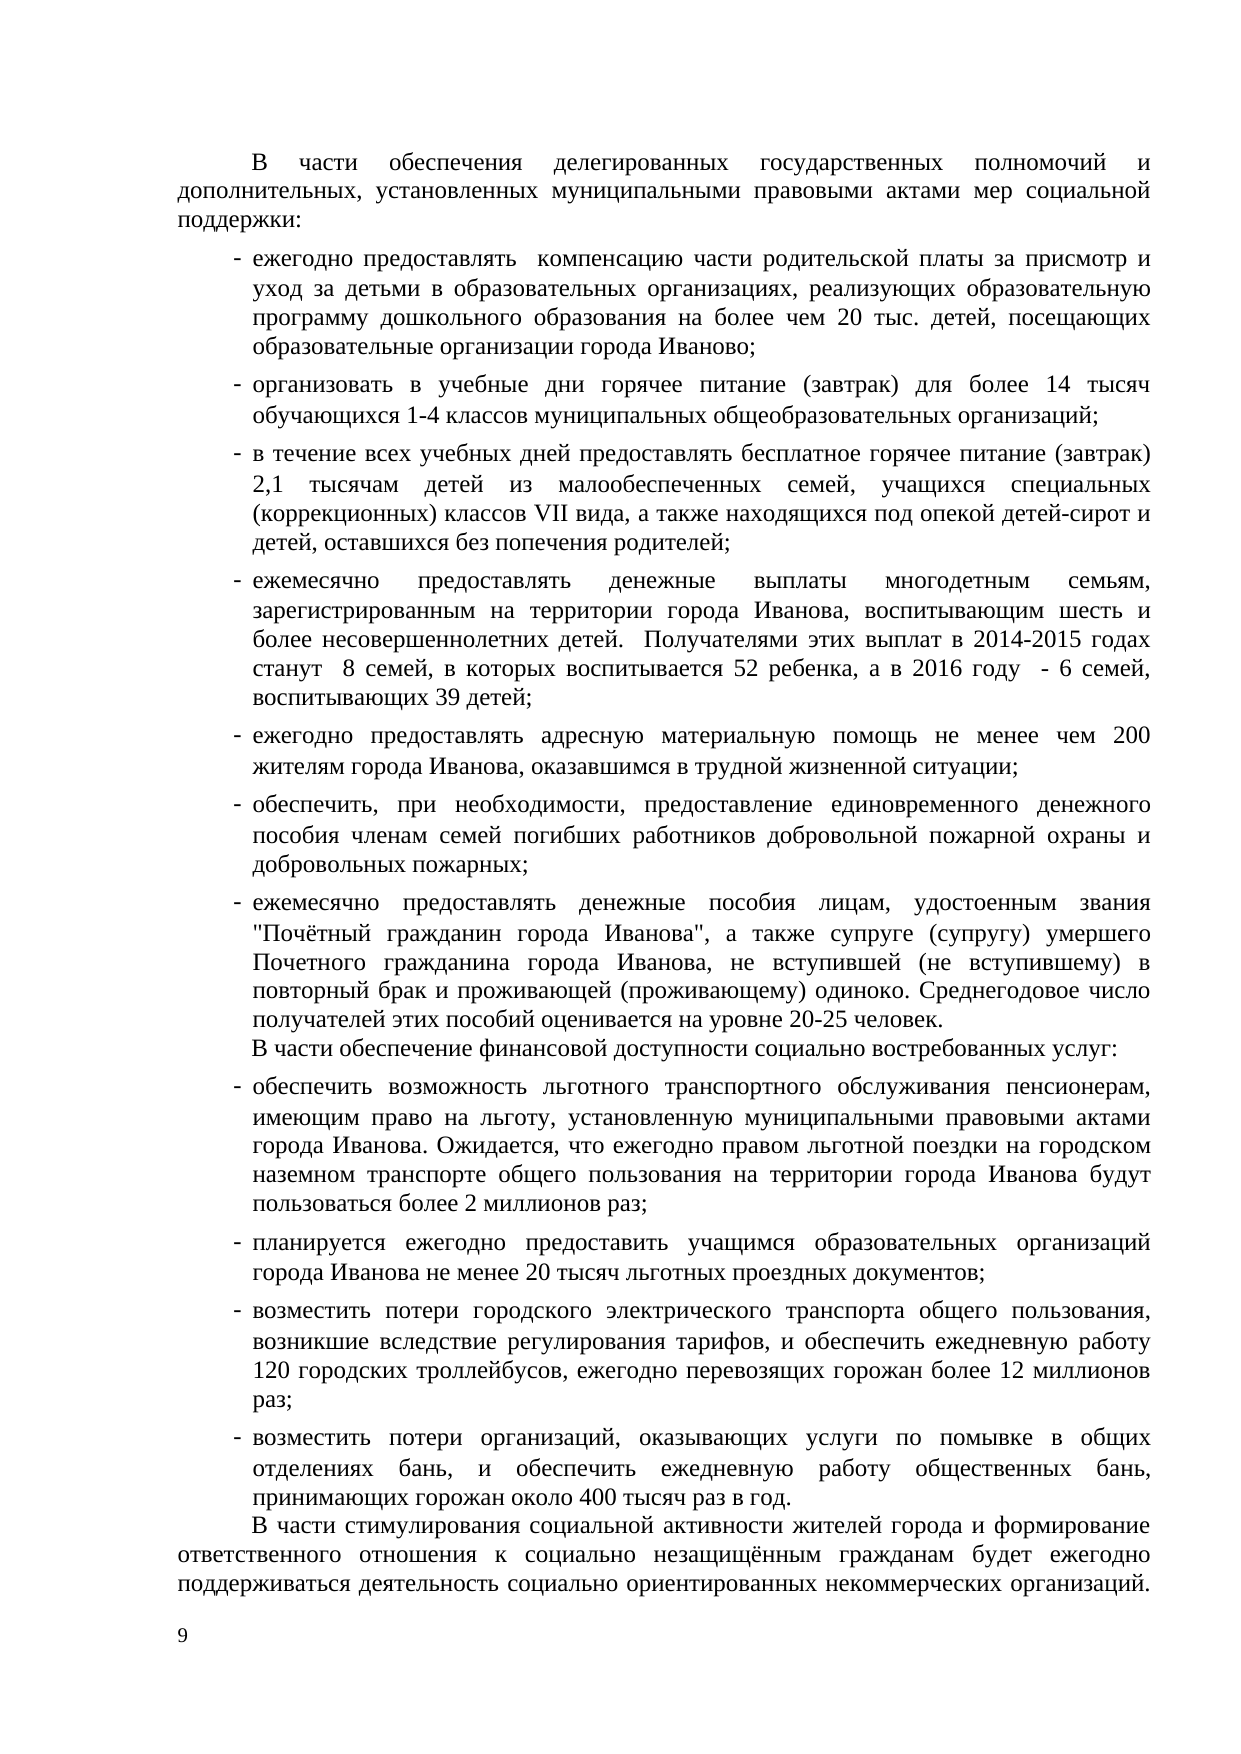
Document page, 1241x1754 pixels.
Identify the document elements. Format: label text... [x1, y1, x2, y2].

list в течение всех учебных дней предоставлять бесплатное горячее питание (завтрак) 2,1 тысячам детей из малообеспеченных семей, учащихся специальных (коррекционных) классов VII вида, а также находящихся под опекой детей-сирот и детей, оставшихся без попечения родителей; [233, 435, 1152, 555]
list обеспечить возможность льготного транспортного обслуживания пенсионерам, имеющим право на льготу, установленную муниципальными правовыми актами города Иванова. Ожидается, что ежегодно правом льготной поездки на городском наземном транспорте общего пользования на территории города Иванова будут пользоваться более 2 миллионов раз; [233, 1068, 1152, 1217]
text В части обеспечение финансовой доступности социально востребованных услуг: [177, 1033, 1152, 1062]
list ежемесячно предоставлять денежные пособия лицам, удостоенным звания "Почётный гражданин города Иванова", а также супруге (супругу) умершего Почетного гражданина города Иванова, не вступившей (не вступившему) в повторный брак и проживающей (проживающему) одиноко. Среднегодовое число получателей этих пособий оценивается на уровне 20-25 человек. [233, 884, 1152, 1033]
list ежемесячно предоставлять денежные выплаты многодетным семьям, зарегистрированным на территории города Иванова, воспитывающим шесть и более несовершеннолетних детей. Получателями этих выплат в 2014-2015 годах станут 8 семей, в которых воспитывается 52 ребенка, а в 2016 году - 6 семей, воспитывающих 39 детей; [233, 562, 1152, 711]
text В части обеспечения делегированных государственных полномочий и дополнительных, установленных муниципальными правовыми актами мер социальной поддержки: [177, 147, 1152, 233]
list возместить потери организаций, оказывающих услуги по помывке в общих отделениях бань, и обеспечить ежедневную работу общественных бань, принимающих горожан около 400 тысяч раз в год. [233, 1419, 1152, 1510]
list ежегодно предоставлять компенсацию части родительской платы за присмотр и уход за детьми в образовательных организациях, реализующих образовательную программу дошкольного образования на более чем 20 тыс. детей, посещающих образовательные организации города Иваново; [233, 239, 1152, 360]
list возместить потери городского электрического транспорта общего пользования, возникшие вследствие регулирования тарифов, и обеспечить ежедневную работу 120 городских троллейбусов, ежегодно перевозящих горожан более 12 миллионов раз; [233, 1292, 1152, 1412]
list планируется ежегодно предоставить учащимся образовательных организаций города Иванова не менее 20 тысяч льготных проездных документов; [233, 1223, 1152, 1286]
list обеспечить, при необходимости, предоставление единовременного денежного пособия членам семей погибших работников добровольной пожарной охраны и добровольных пожарных; [233, 786, 1152, 877]
list организовать в учебные дни горячее питание (завтрак) для более 14 тысяч обучающихся 1-4 классов муниципальных общеобразовательных организаций; [233, 366, 1152, 429]
list ежегодно предоставлять адресную материальную помощь не менее чем 200 жителям города Иванова, оказавшимся в трудной жизненной ситуации; [233, 717, 1152, 780]
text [177, 1510, 1152, 1597]
